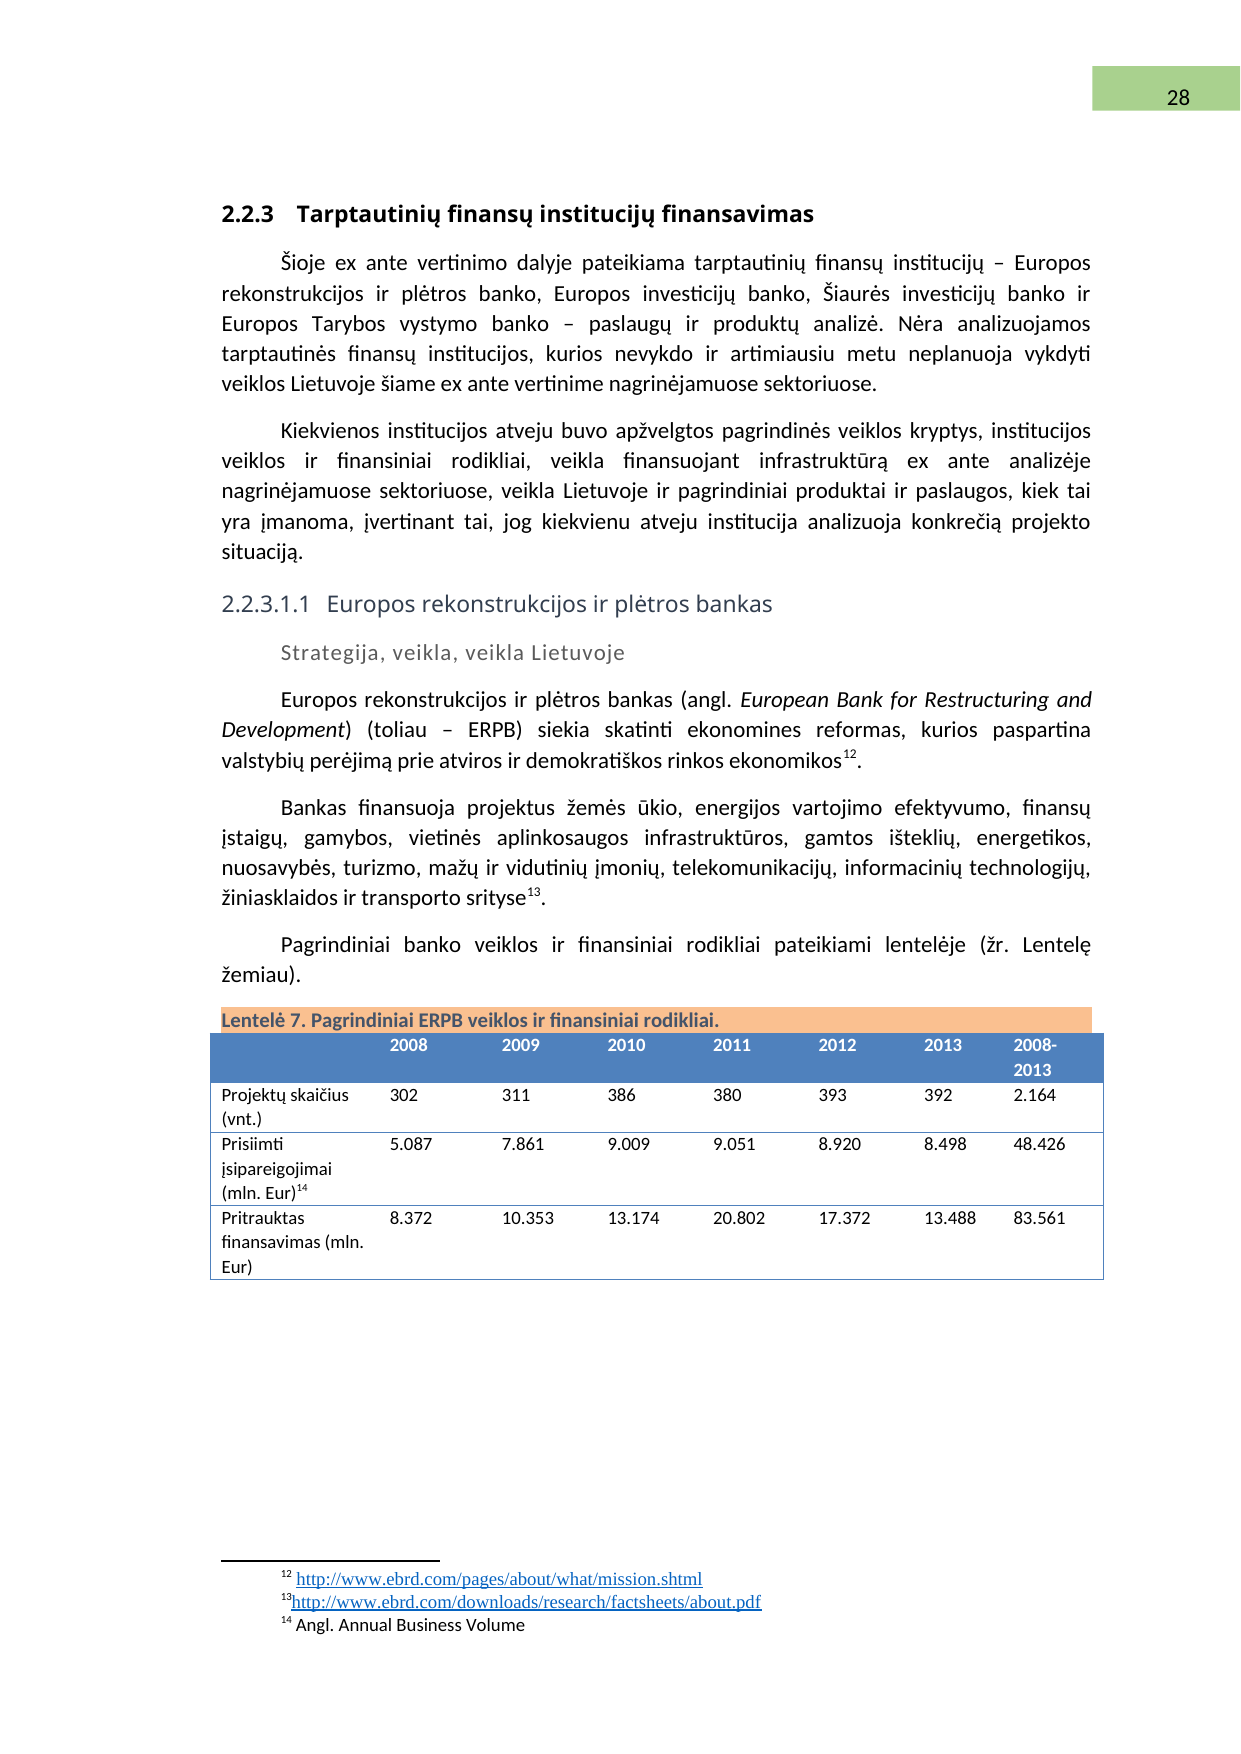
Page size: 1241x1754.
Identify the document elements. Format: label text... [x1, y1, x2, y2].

table_cell 8.920 [807, 1133, 913, 1205]
table_header 2009 [490, 1034, 596, 1082]
subtitle Europos rekonstrukcijos ir plėtros bankas [221, 588, 1092, 619]
table_header [211, 1034, 378, 1082]
table_cell 13.174 [596, 1206, 702, 1279]
text Kiekvienos institucijos atveju buvo apžvelgtos pagrindinės veiklos kryptys, institucijos veiklos ir finansiniai rodikliai, veikla finansuojant infrastruktūrą ex ante analizėje nagrinėjamuose sektoriuose, veikla Lietuvoje ir pagrindiniai produktai ir paslaugos, kiek tai yra įmanoma, įvertinant tai, jog kiekvienu atveju institucija analizuoja konkrečią projekto situaciją. [221, 416, 1092, 565]
table_cell Prisiimti įsipareigojimai (mln. Eur) [211, 1133, 378, 1205]
table_cell 392 [913, 1083, 1002, 1132]
table_cell 393 [807, 1083, 913, 1132]
table_cell Projektų skaičius (vnt.) [211, 1083, 378, 1132]
table_cell 7.861 [490, 1133, 596, 1205]
text Pagrindiniai banko veiklos ir finansiniai rodikliai pateikiami lentelėje (žr. Lentelę žemiau). [221, 930, 1092, 988]
table_cell 311 [490, 1083, 596, 1132]
table_cell 302 [378, 1083, 490, 1132]
table_cell 2.164 [1002, 1083, 1103, 1132]
table_cell 83.561 [1002, 1206, 1103, 1279]
subtitle Tarptautinių finansų institucijų finansavimas [221, 198, 1092, 229]
table_header 2012 [807, 1034, 913, 1082]
table_cell 380 [702, 1083, 807, 1132]
table_cell 386 [596, 1083, 702, 1132]
table_cell 8.498 [913, 1133, 1002, 1205]
text Europos rekonstrukcijos ir plėtros bankas (angl. European Bank for Restructuring and Development) (toliau – ERPB) siekia skatinti ekonomines reformas, kurios paspartina valstybių perėjimą prie atviros ir demokratiškos rinkos ekonomikos. [221, 685, 1092, 774]
text Lentelė 7. Pagrindiniai ERPB veiklos ir finansiniai rodikliai. [221, 1007, 1092, 1033]
table_header 2010 [596, 1034, 702, 1082]
text Šioje ex ante vertinimo dalyje pateikiama tarptautinių finansų institucijų – Europos rekonstrukcijos ir plėtros banko, Europos investicijų banko, Šiaurės investicijų banko ir Europos Tarybos vystymo banko – paslaugų ir produktų analizė. Nėra analizuojamos tarptautinės finansų institucijos, kurios nevykdo ir artimiausiu metu neplanuoja vykdyti veiklos Lietuvoje šiame ex ante vertinime nagrinėjamuose sektoriuose. [221, 248, 1092, 397]
table_cell 17.372 [807, 1206, 913, 1279]
table_header 2008 [378, 1034, 490, 1082]
table_cell 13.488 [913, 1206, 1002, 1279]
text Bankas finansuoja projektus žemės ūkio, energijos vartojimo efektyvumo, finansų įstaigų, gamybos, vietinės aplinkosaugos infrastruktūros, gamtos išteklių, energetikos, nuosavybės, turizmo, mažų ir vidutinių įmonių, telekomunikacijų, informacinių technologijų, žiniasklaidos ir transporto srityse. [221, 793, 1092, 911]
table_header 2011 [702, 1034, 807, 1082]
table_header 2008-2013 [1002, 1034, 1103, 1082]
table_cell 48.426 [1002, 1133, 1103, 1205]
subtitle Strategija, veikla, veikla Lietuvoje [221, 638, 1092, 666]
table_cell 20.802 [702, 1206, 807, 1279]
table_cell 10.353 [490, 1206, 596, 1279]
table_cell 9.009 [596, 1133, 702, 1205]
table_cell 9.051 [702, 1133, 807, 1205]
table_cell 8.372 [378, 1206, 490, 1279]
table_cell Pritrauktas finansavimas (mln. Eur) [211, 1206, 378, 1279]
table_cell 5.087 [378, 1133, 490, 1205]
table_header 2013 [913, 1034, 1002, 1082]
